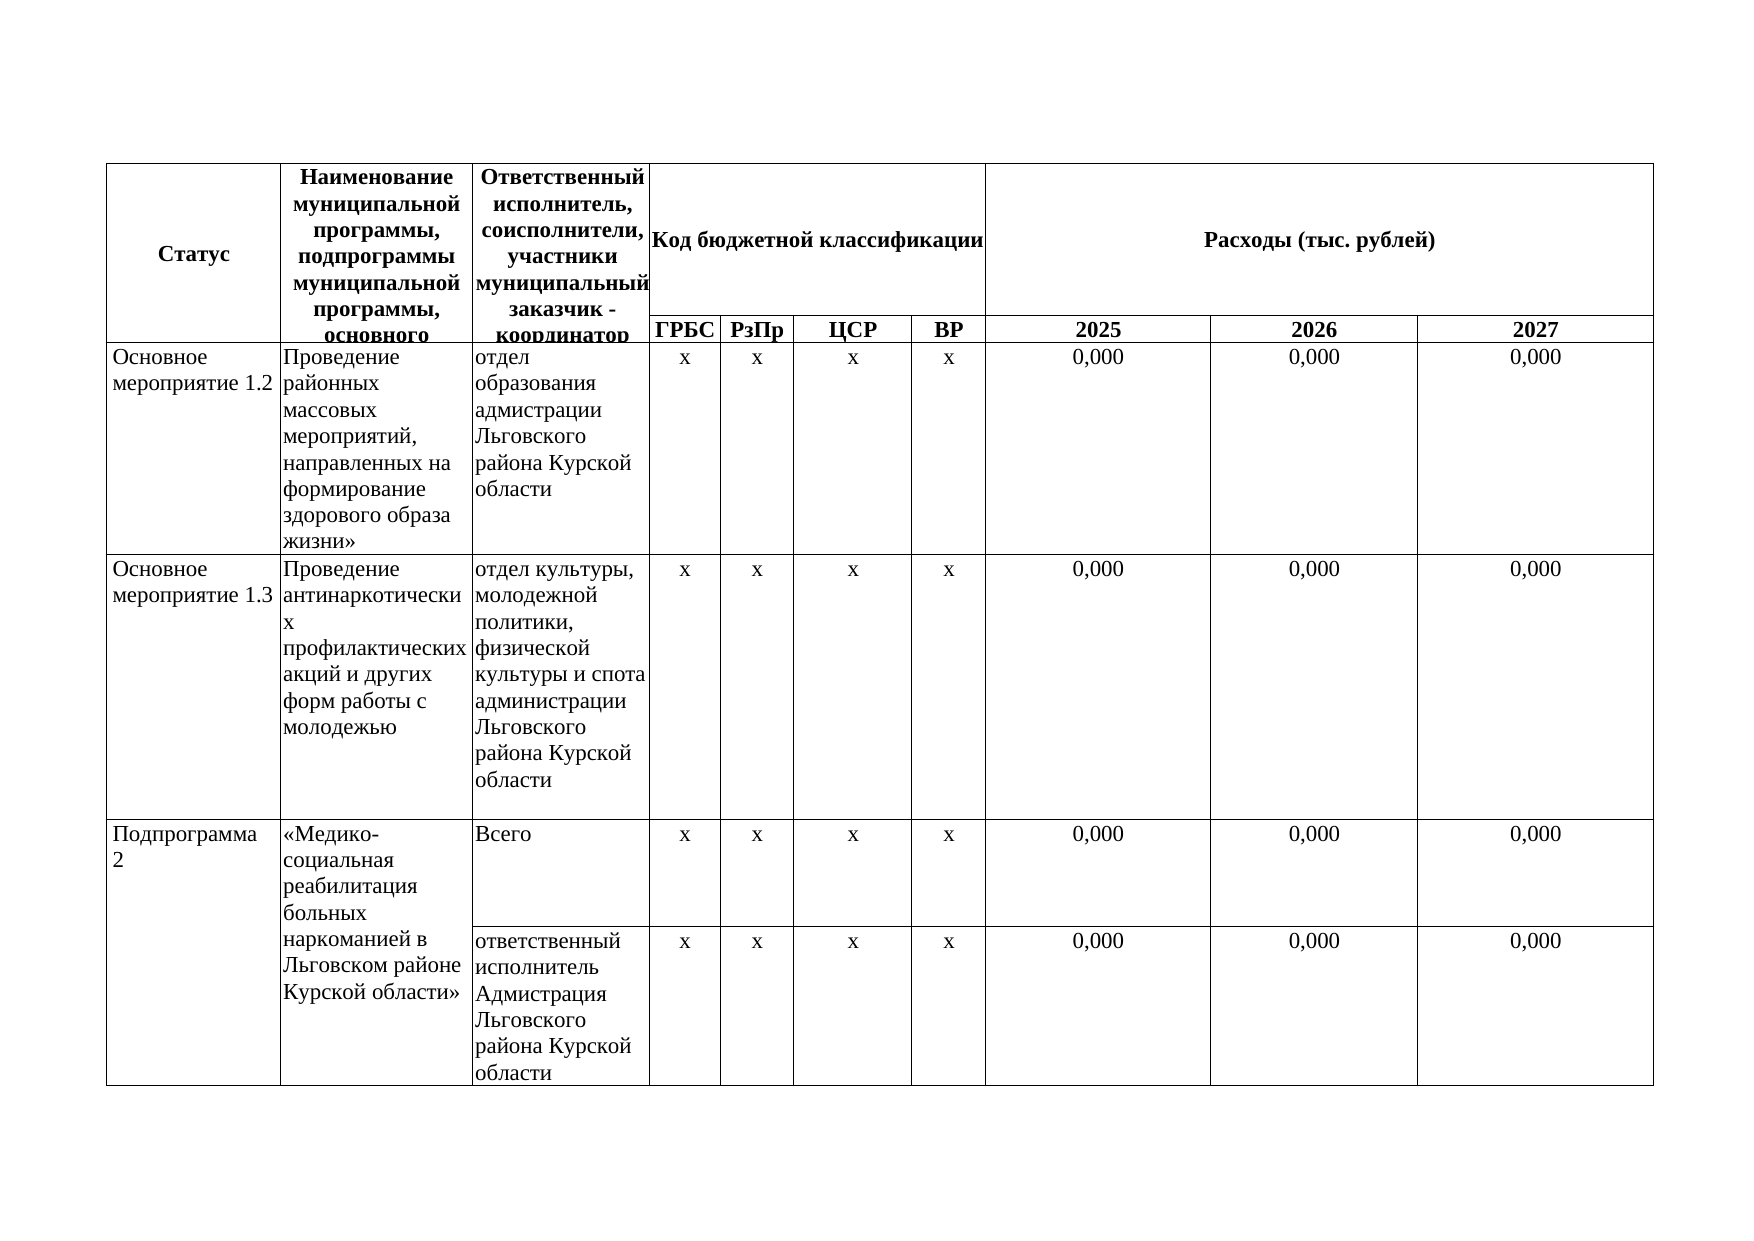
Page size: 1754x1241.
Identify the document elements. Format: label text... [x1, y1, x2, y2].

table_cell ВР [912, 316, 985, 342]
table_cell 2026 [1211, 316, 1417, 342]
table_cell 2025 [986, 316, 1210, 342]
table_cell х [794, 555, 911, 818]
table_cell отдел культуры, молодежной политики, физической культуры и спота администрации Льговского района Курской области [473, 555, 649, 818]
table_cell х [912, 927, 985, 1085]
table_cell х [650, 343, 720, 554]
table_cell Подпрограмма 2 [107, 820, 280, 1085]
table_cell х [650, 927, 720, 1085]
table_cell 0,000 [1418, 555, 1653, 818]
table_cell Основное мероприятие 1.2 [107, 343, 280, 554]
table_cell ответственный исполнитель Адмистрация Льговского района Курской области [473, 927, 649, 1085]
table_cell 0,000 [986, 555, 1210, 818]
table_header Расходы (тыс. рублей) [986, 164, 1653, 315]
table_cell ГРБС [650, 316, 720, 342]
table_cell Всего [473, 820, 649, 926]
table_cell х [721, 343, 793, 554]
table_cell 0,000 [986, 343, 1210, 554]
table_cell 0,000 [986, 927, 1210, 1085]
table_cell х [721, 555, 793, 818]
table_header Наименование муниципальной программы, подпрограммы муниципальной программы, основного мероприятия [281, 164, 472, 342]
table_header Ответственный исполнитель, соисполнители, участники муниципальный заказчик -координатор [473, 164, 649, 342]
table_cell 0,000 [1211, 820, 1417, 926]
table_cell отдел образования адмистрации Льговского района Курской области [473, 343, 649, 554]
table_cell х [912, 343, 985, 554]
table_cell 0,000 [986, 820, 1210, 926]
table_cell х [650, 555, 720, 818]
table_cell х [721, 820, 793, 926]
table_cell х [912, 555, 985, 818]
table_cell Основное мероприятие 1.3 [107, 555, 280, 818]
table_cell х [794, 927, 911, 1085]
table_header Код бюджетной классификации [650, 164, 985, 315]
table_cell х [912, 820, 985, 926]
table_cell «Медико-социальная реабилитация больных наркоманией в Льговском районе Курской области» [281, 820, 472, 1085]
table_cell 0,000 [1211, 343, 1417, 554]
table_cell х [794, 343, 911, 554]
table_cell х [794, 820, 911, 926]
table_cell 0,000 [1418, 820, 1653, 926]
table_cell х [650, 820, 720, 926]
table_cell Проведение районных массовых мероприятий, направленных на формирование здорового образа жизни» [281, 343, 472, 554]
table_cell ЦСР [794, 316, 911, 342]
table_cell 0,000 [1418, 343, 1653, 554]
table_cell Проведение антинаркотических профилактических акций и других форм работы с молодежью [281, 555, 472, 818]
table_header Статус [107, 164, 280, 342]
table_cell 0,000 [1418, 927, 1653, 1085]
table_cell 0,000 [1211, 927, 1417, 1085]
table_cell х [721, 927, 793, 1085]
table_cell 0,000 [1211, 555, 1417, 818]
table_cell 2027 [1418, 316, 1653, 342]
table_cell РзПр [721, 316, 793, 342]
